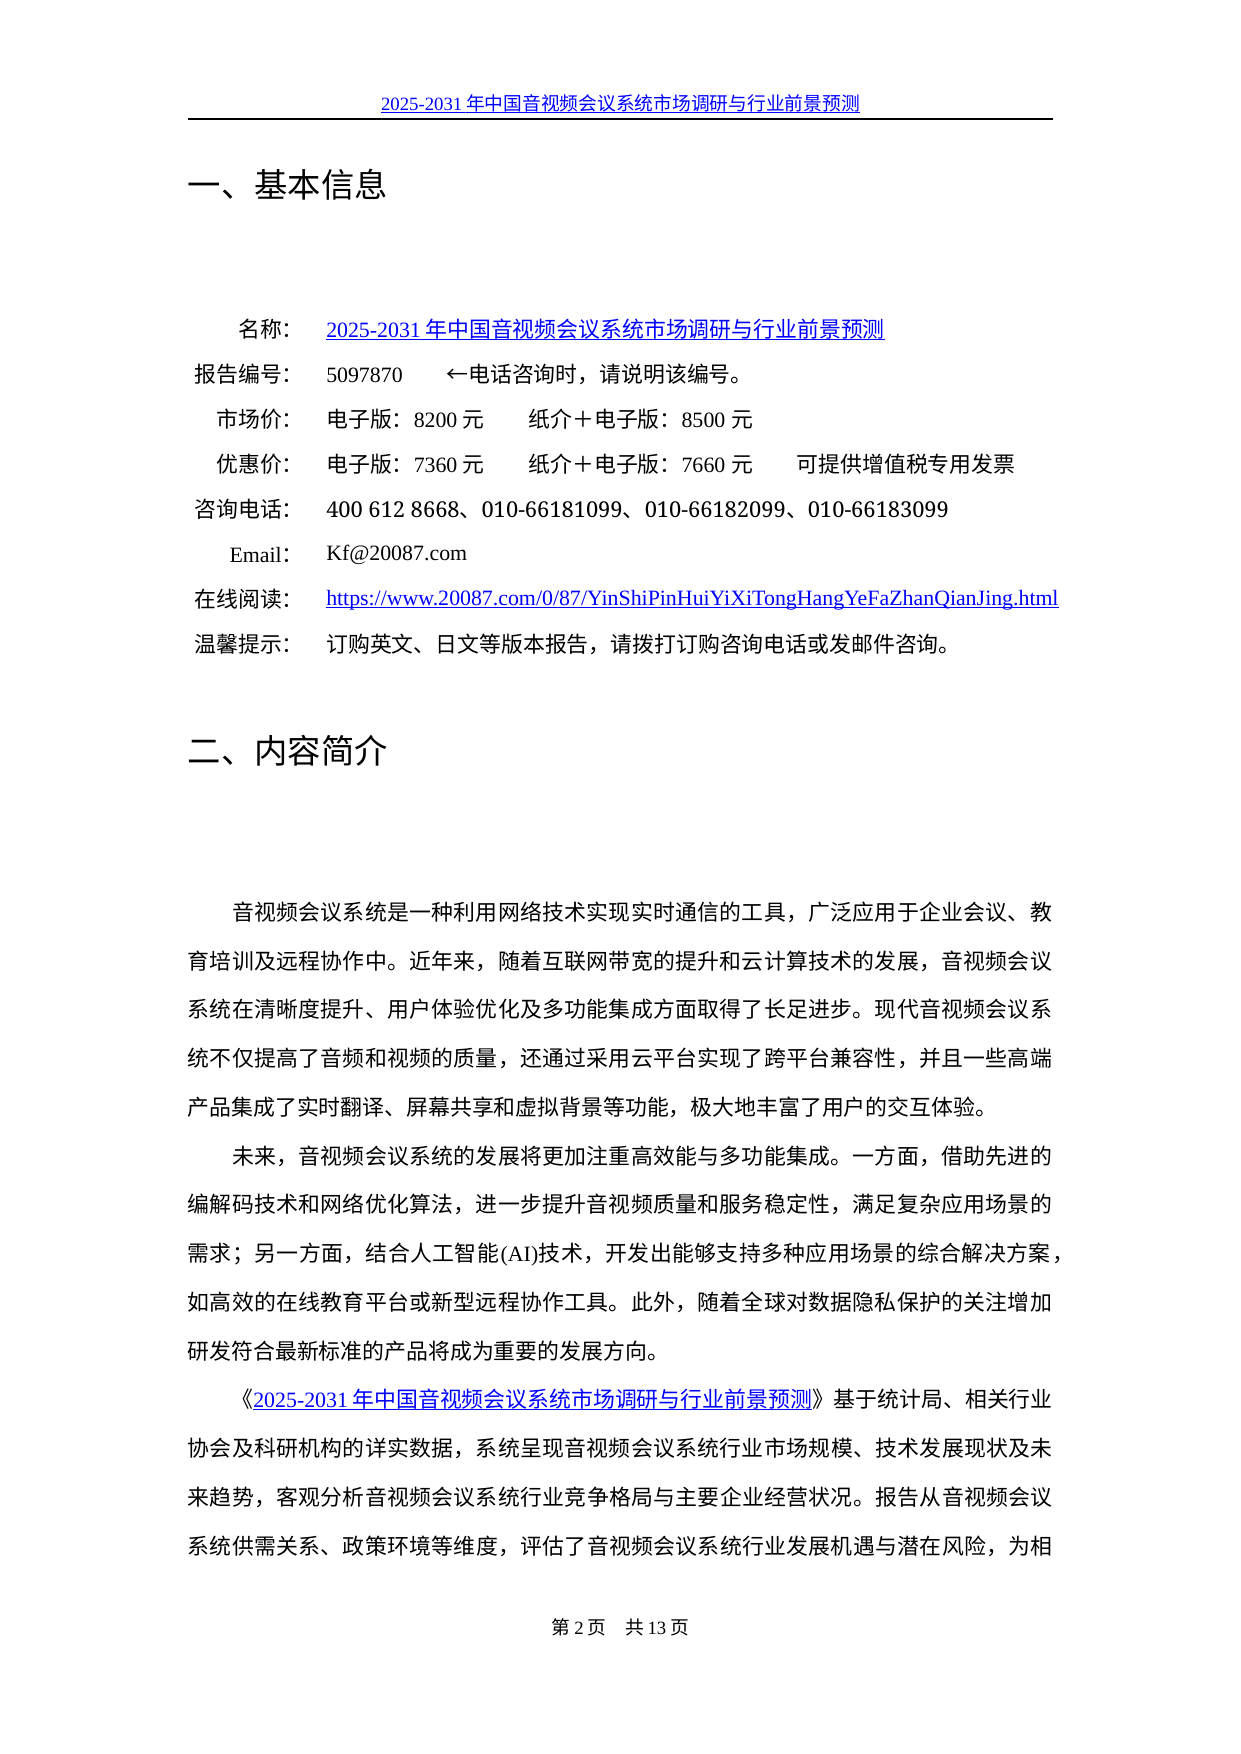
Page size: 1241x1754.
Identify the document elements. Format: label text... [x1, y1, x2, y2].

table_cell 优惠价： [167, 447, 315, 492]
table_cell 在线阅读： [167, 582, 315, 627]
table_cell 温馨提示： [167, 627, 315, 672]
table_cell [315, 582, 1073, 627]
table_header 名称： [167, 312, 315, 357]
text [187, 894, 1053, 1561]
table_cell 订购英文、日文等版本报告，请拨打订购咨询电话或发邮件咨询。 [315, 627, 1073, 672]
table_header 2025-2031年中国音视频会议系统市场调研与行业前景预测 [315, 312, 1073, 357]
table_cell Kf@20087.com [315, 537, 1073, 582]
table_cell 电子版：8200 元 纸介＋电子版：8500 元 [315, 402, 1073, 447]
title 一、基本信息 [187, 150, 1053, 215]
table_cell 400 612 8668、010-66181099、010-66182099、010-66183099 [315, 492, 1073, 537]
table_cell Email： [167, 537, 315, 582]
title 二、内容简介 [187, 717, 1053, 782]
table_cell 报告编号： [167, 357, 315, 402]
table_cell 咨询电话： [167, 492, 315, 537]
table_cell 5097870 ←电话咨询时，请说明该编号。 [315, 357, 1073, 402]
table_cell 电子版：7360 元 纸介＋电子版：7660 元 可提供增值税专用发票 [315, 447, 1073, 492]
table_cell 市场价： [167, 402, 315, 447]
